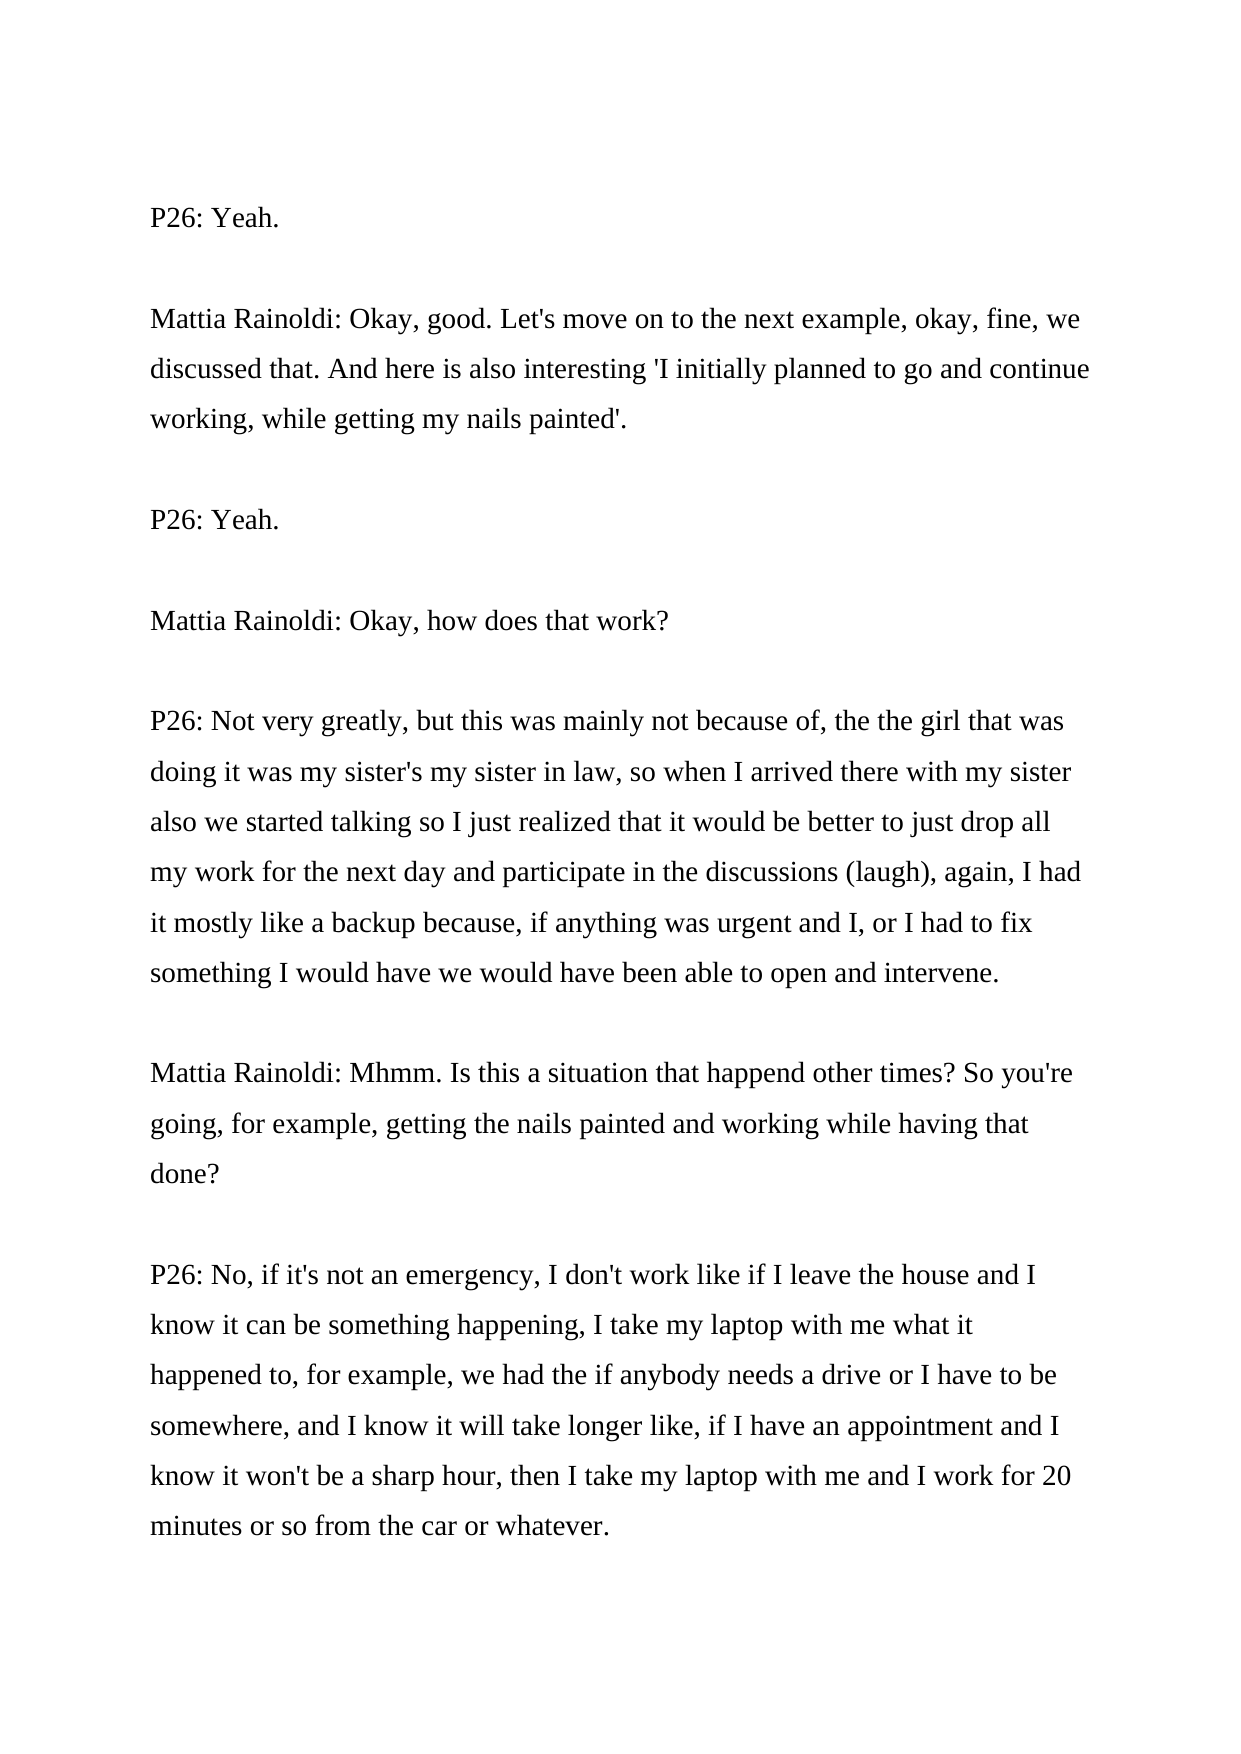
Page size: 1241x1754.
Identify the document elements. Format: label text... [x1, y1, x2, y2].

text P26: Yeah. [150, 502, 1090, 536]
text P26: Yeah. [150, 200, 1090, 234]
text Mattia Rainoldi: Mhmm. Is this a situation that happend other times? So you're going, for example, getting the nails painted and working while having that done? [150, 1056, 1090, 1190]
text P26: Not very greatly, but this was mainly not because of, the the girl that was doing it was my sister's my sister in law, so when I arrived there with my sister also we started talking so I just realized that it would be better to just drop all my work for the next day and participate in the discussions (laugh), again, I had it mostly like a backup because, if anything was urgent and I, or I had to fix something I would have we would have been able to open and intervene. [150, 703, 1090, 988]
text Mattia Rainoldi: Okay, how does that work? [150, 603, 1090, 636]
text P26: No, if it's not an emergency, I don't work like if I leave the house and I know it can be something happening, I take my laptop with me what it happened to, for example, we had the if anybody needs a drive or I have to be somewhere, and I know it will take longer like, if I have an appointment and I know it won't be a sharp hour, then I take my laptop with me and I work for 20 minutes or so from the car or whatever. [150, 1257, 1090, 1542]
text Mattia Rainoldi: Okay, good. Let's move on to the next example, okay, fine, we discussed that. And here is also interesting 'I initially planned to go and continue working, while getting my nails painted'. [150, 301, 1090, 435]
